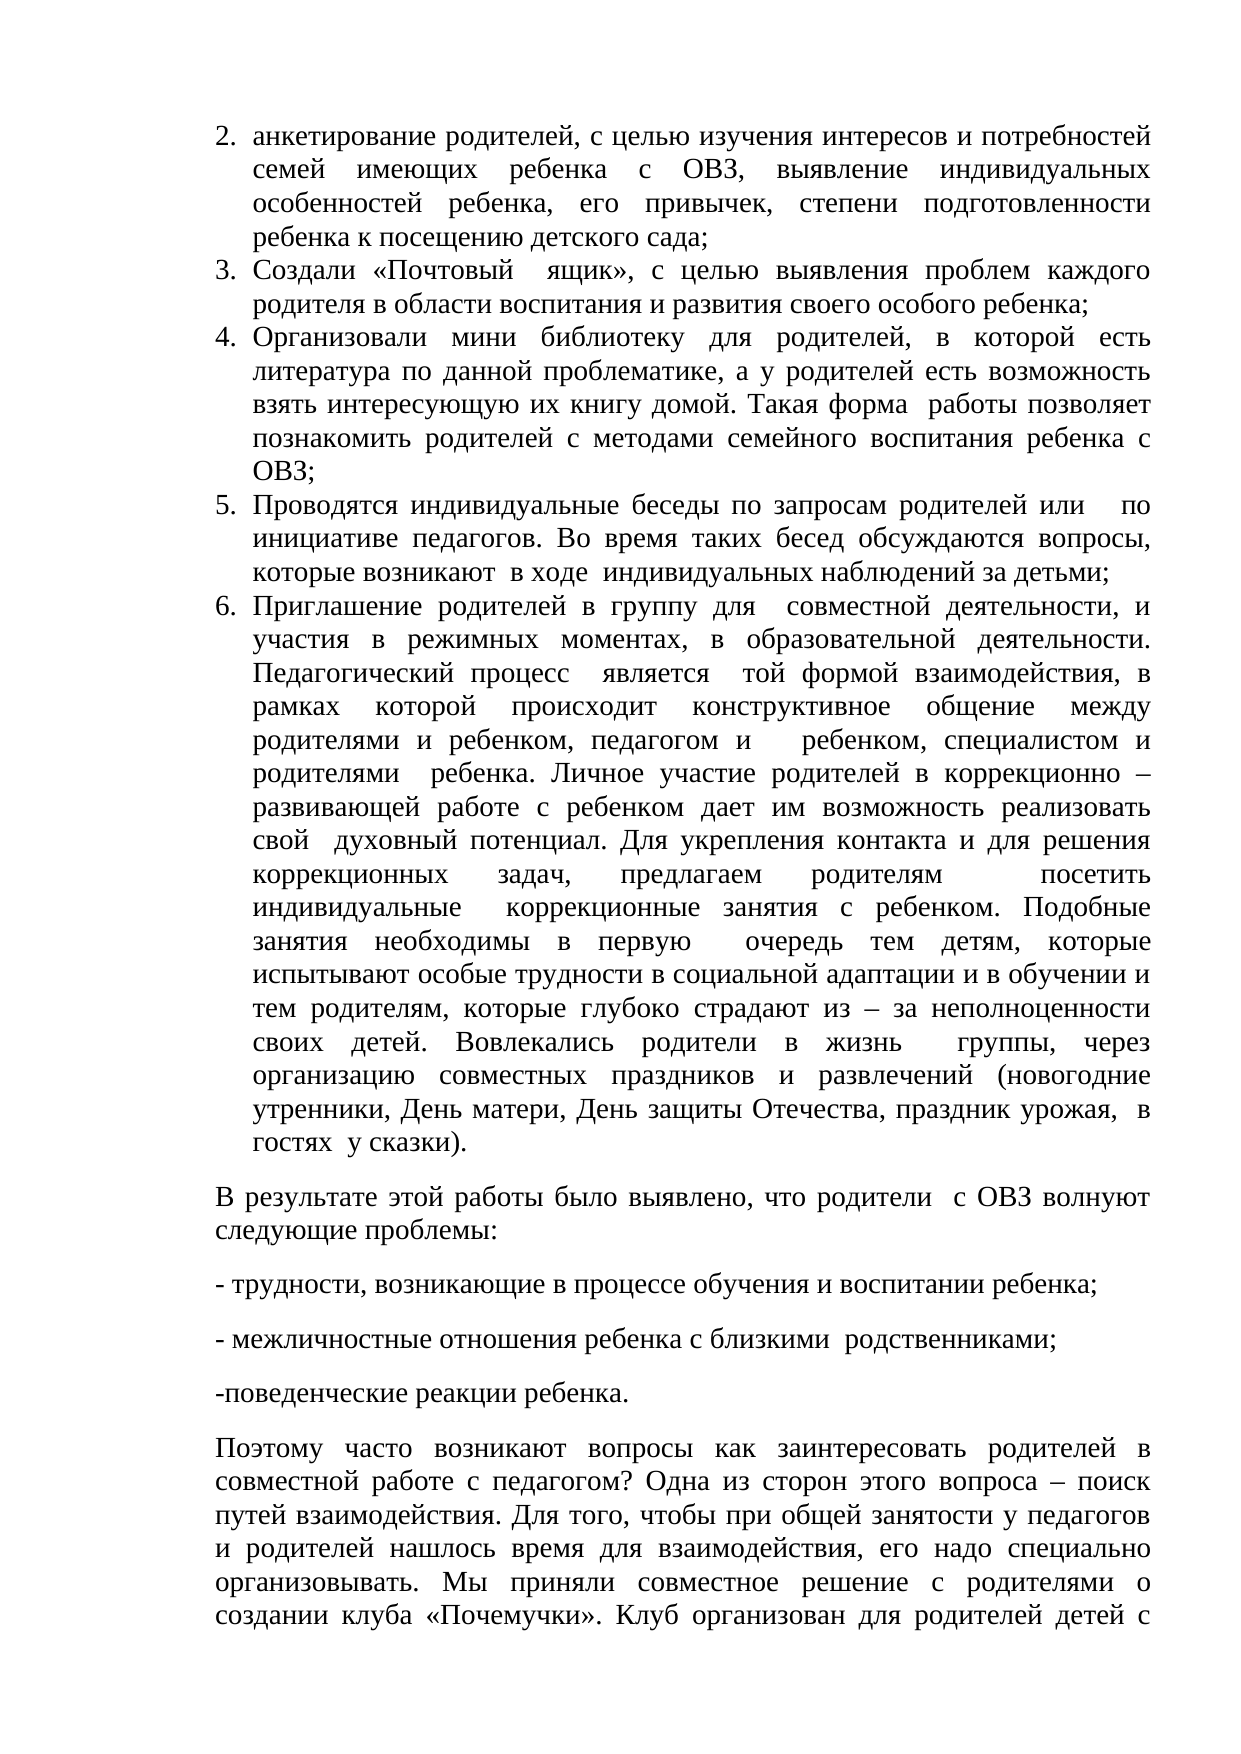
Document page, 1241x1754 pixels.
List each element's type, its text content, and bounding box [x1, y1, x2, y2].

text -поведенческие реакции ребенка. [215, 1375, 1152, 1409]
text - трудности, возникающие в процессе обучения и воспитании ребенка; [215, 1267, 1152, 1300]
list Проводятся индивидуальные беседы по запросам родителей или по инициативе педагогов. Во время таких бесед обсуждаются вопросы, которые возникают в ходе индивидуальных наблюдений за детьми; [215, 487, 1152, 588]
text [215, 1430, 1152, 1631]
text - межличностные отношения ребенка с близкими родственниками; [215, 1321, 1152, 1354]
list анкетирование родителей, с целью изучения интересов и потребностей семей имеющих ребенка с ОВЗ, выявление индивидуальных особенностей ребенка, его привычек, степени подготовленности ребенка к посещению детского сада; [215, 118, 1152, 252]
list Создали «Почтовый ящик», с целью выявления проблем каждого родителя в области воспитания и развития своего особого ребенка; [215, 252, 1152, 319]
text В результате этой работы было выявлено, что родители с ОВЗ волнуют следующие проблемы: [215, 1179, 1152, 1246]
list Приглашение родителей в группу для совместной деятельности, и участия в режимных моментах, в образовательной деятельности. Педагогический процесс является той формой взаимодействия, в рамках которой происходит конструктивное общение между родителями и ребенком, педагогом и ребенком, специалистом и родителями ребенка. Личное участие родителей в коррекционно – развивающей работе с ребенком дает им возможность реализовать свой духовный потенциал. Для укрепления контакта и для решения коррекционных задач, предлагаем родителям посетить индивидуальные коррекционные занятия с ребенком. Подобные занятия необходимы в первую очередь тем детям, которые испытывают особые трудности в социальной адаптации и в обучении и тем родителям, которые глубоко страдают из – за неполноценности своих детей. Вовлекались родители в жизнь группы, через организацию совместных праздников и развлечений (новогодние утренники, День матери, День защиты Отечества, праздник урожая, в гостях у сказки). [215, 588, 1152, 1158]
list Организовали мини библиотеку для родителей, в которой есть литература по данной проблематике, а у родителей есть возможность взять интересующую их книгу домой. Такая форма работы позволяет познакомить родителей с методами семейного воспитания ребенка с ОВЗ; [215, 319, 1152, 487]
